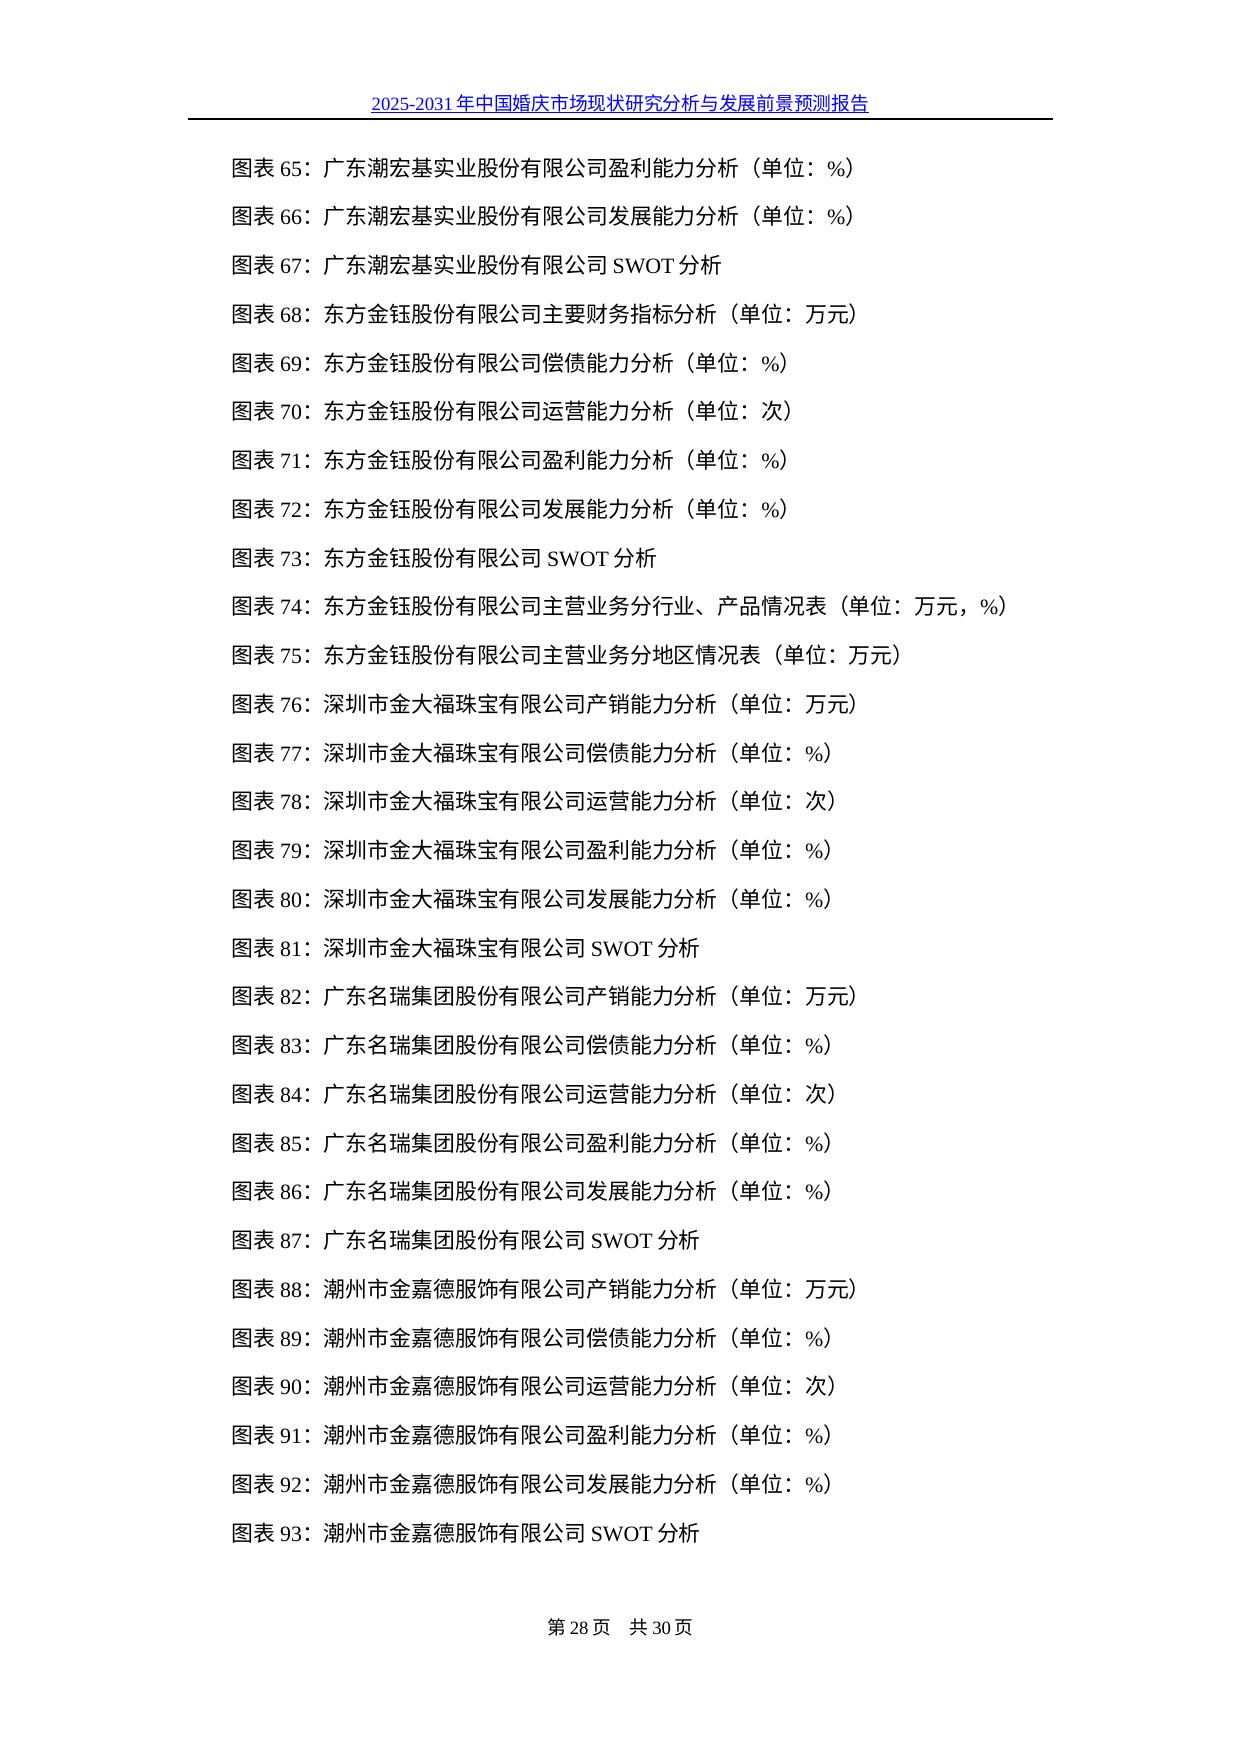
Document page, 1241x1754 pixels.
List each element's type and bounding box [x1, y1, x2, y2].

text [187, 150, 1053, 1548]
